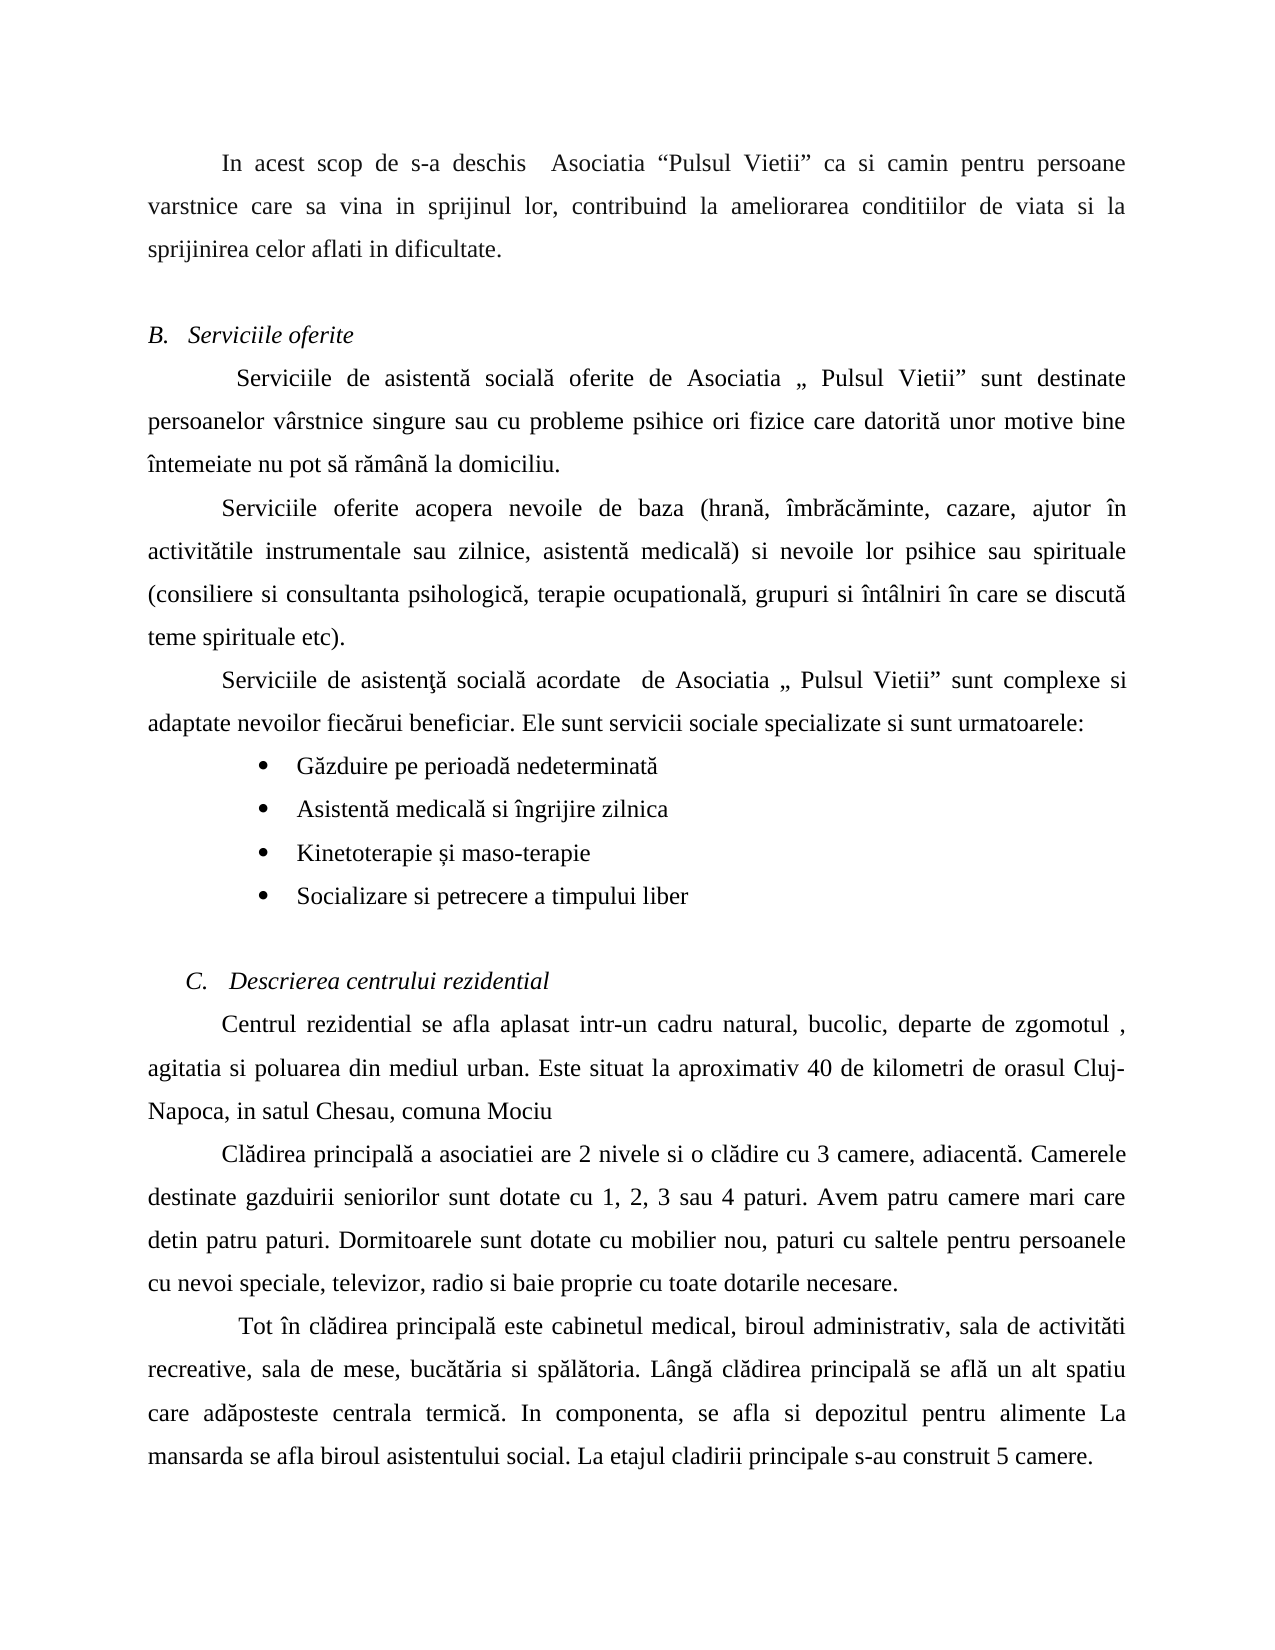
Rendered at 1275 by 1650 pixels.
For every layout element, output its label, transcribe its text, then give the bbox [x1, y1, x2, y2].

list Kinetoterapie și maso-terapie [259, 838, 1127, 866]
text In acest scop de s-a deschis Asociatia “Pulsul Vietii” ca si camin pentru persoane varstnice care sa vina in sprijinul lor, contribuind la ameliorarea conditiilor de viata si la sprijinirea celor aflati in dificultate. [148, 148, 1127, 263]
list Găzduire pe perioadă nedeterminată [259, 751, 1127, 780]
list Tot în clădirea principală este cabinetul medical, biroul administrativ, sala de activităti recreative, sala de mese, bucătăria si spălătoria. Lângă clădirea principală se află un alt spatiu care adăposteste centrala termică. In componenta, se afla si depozitul pentru alimente La mansarda se afla biroul asistentului social. La etajul cladirii principale s-au construit 5 camere. [148, 1311, 1127, 1469]
text B. Serviciile oferite [148, 320, 1127, 349]
list Socializare si petrecere a timpului liber [259, 881, 1127, 909]
text Serviciile de asistentă socială oferite de Asociatia „ Pulsul Vietii” sunt destinate persoanelor vârstnice singure sau cu probleme psihice ori fizice care datorită unor motive bine întemeiate nu pot să rămână la domiciliu. [148, 363, 1127, 478]
list Descrierea centrului rezidential [185, 966, 1127, 995]
text Serviciile de asistenţă socială acordate de Asociatia „ Pulsul Vietii” sunt complexe si adaptate nevoilor fiecărui beneficiar. Ele sunt servicii sociale specializate si sunt urmatoarele: [148, 665, 1127, 737]
list Clădirea principală a asociatiei are 2 nivele si o clădire cu 3 camere, adiacentă. Camerele destinate gazduirii seniorilor sunt dotate cu 1, 2, 3 sau 4 paturi. Avem patru camere mari care detin patru paturi. Dormitoarele sunt dotate cu mobilier nou, paturi cu saltele pentru persoanele cu nevoi speciale, televizor, radio si baie proprie cu toate dotarile necesare. [148, 1139, 1127, 1297]
list Asistentă medicală si îngrijire zilnica [259, 794, 1127, 823]
list Centrul rezidential se afla aplasat intr-un cadru natural, bucolic, departe de zgomotul , agitatia si poluarea din mediul urban. Este situat la aproximativ 40 de kilometri de orasul Cluj-Napoca, in satul Chesau, comuna Mociu [148, 1009, 1127, 1124]
text Serviciile oferite acopera nevoile de baza (hrană, îmbrăcăminte, cazare, ajutor în activitătile instrumentale sau zilnice, asistentă medicală) si nevoile lor psihice sau spirituale (consiliere si consultanta psihologică, terapie ocupatională, grupuri si întâlniri în care se discută teme spirituale etc). [148, 493, 1127, 651]
